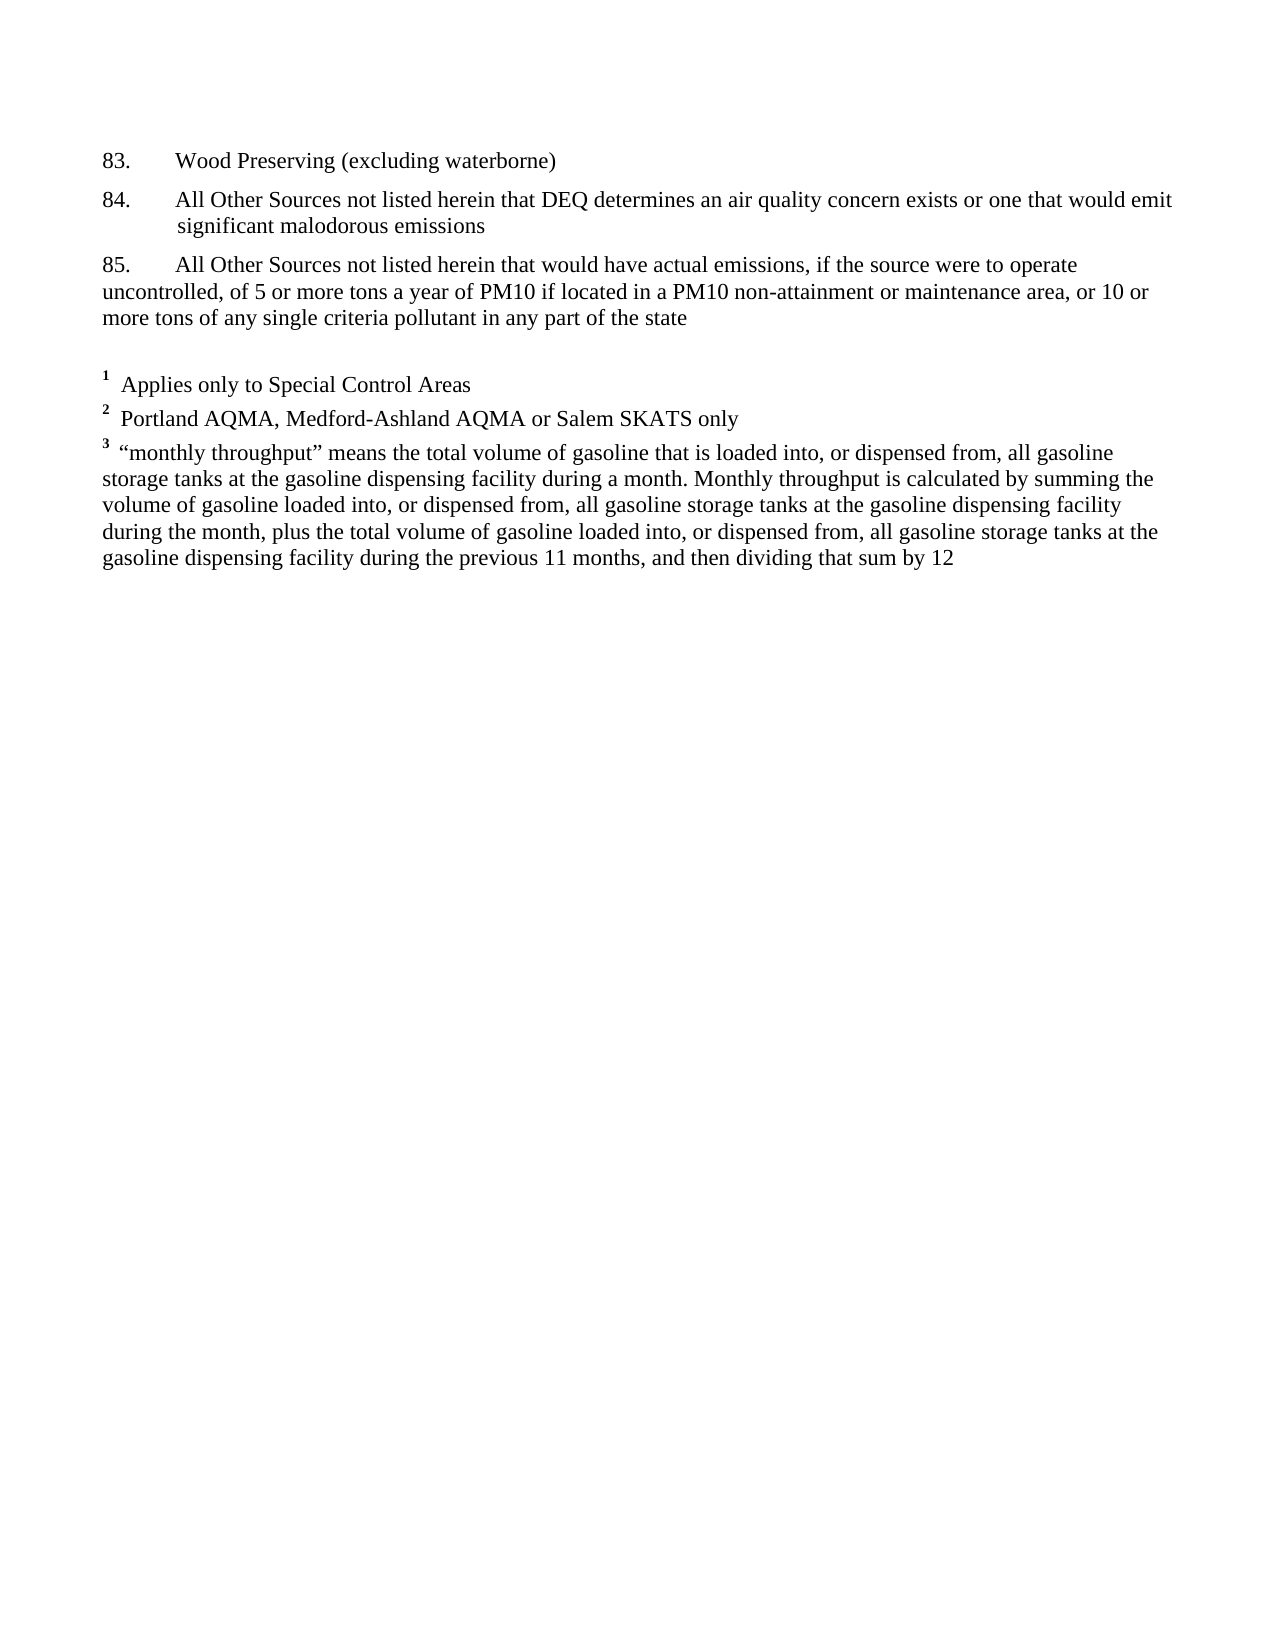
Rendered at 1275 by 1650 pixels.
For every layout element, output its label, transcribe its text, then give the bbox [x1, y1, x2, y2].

text 1 Applies only to Special Control Areas [102, 367, 1185, 397]
text 2 Portland AQMA, Medford-Ashland AQMA or Salem SKATS only [102, 401, 1185, 431]
text 84. All Other Sources not listed herein that DEQ determines an air quality concern exists or one that would emit significant malodorous emissions [102, 186, 1177, 239]
text 3 “monthly throughput” means the total volume of gasoline that is loaded into, or dispensed from, all gasoline storage tanks at the gasoline dispensing facility during a month. Monthly throughput is calculated by summing the volume of gasoline loaded into, or dispensed from, all gasoline storage tanks at the gasoline dispensing facility during the month, plus the total volume of gasoline loaded into, or dispensed from, all gasoline storage tanks at the gasoline dispensing facility during the previous 11 months, and then dividing that sum by 12 [102, 434, 1161, 571]
text 83. Wood Preserving (excluding waterborne) [102, 147, 1185, 174]
text 85. All Other Sources not listed herein that would have actual emissions, if the source were to operate uncontrolled, of 5 or more tons a year of PM10 if located in a PM10 non-attainment or maintenance area, or 10 or more tons of any single criteria pollutant in any part of the state [102, 251, 1152, 330]
